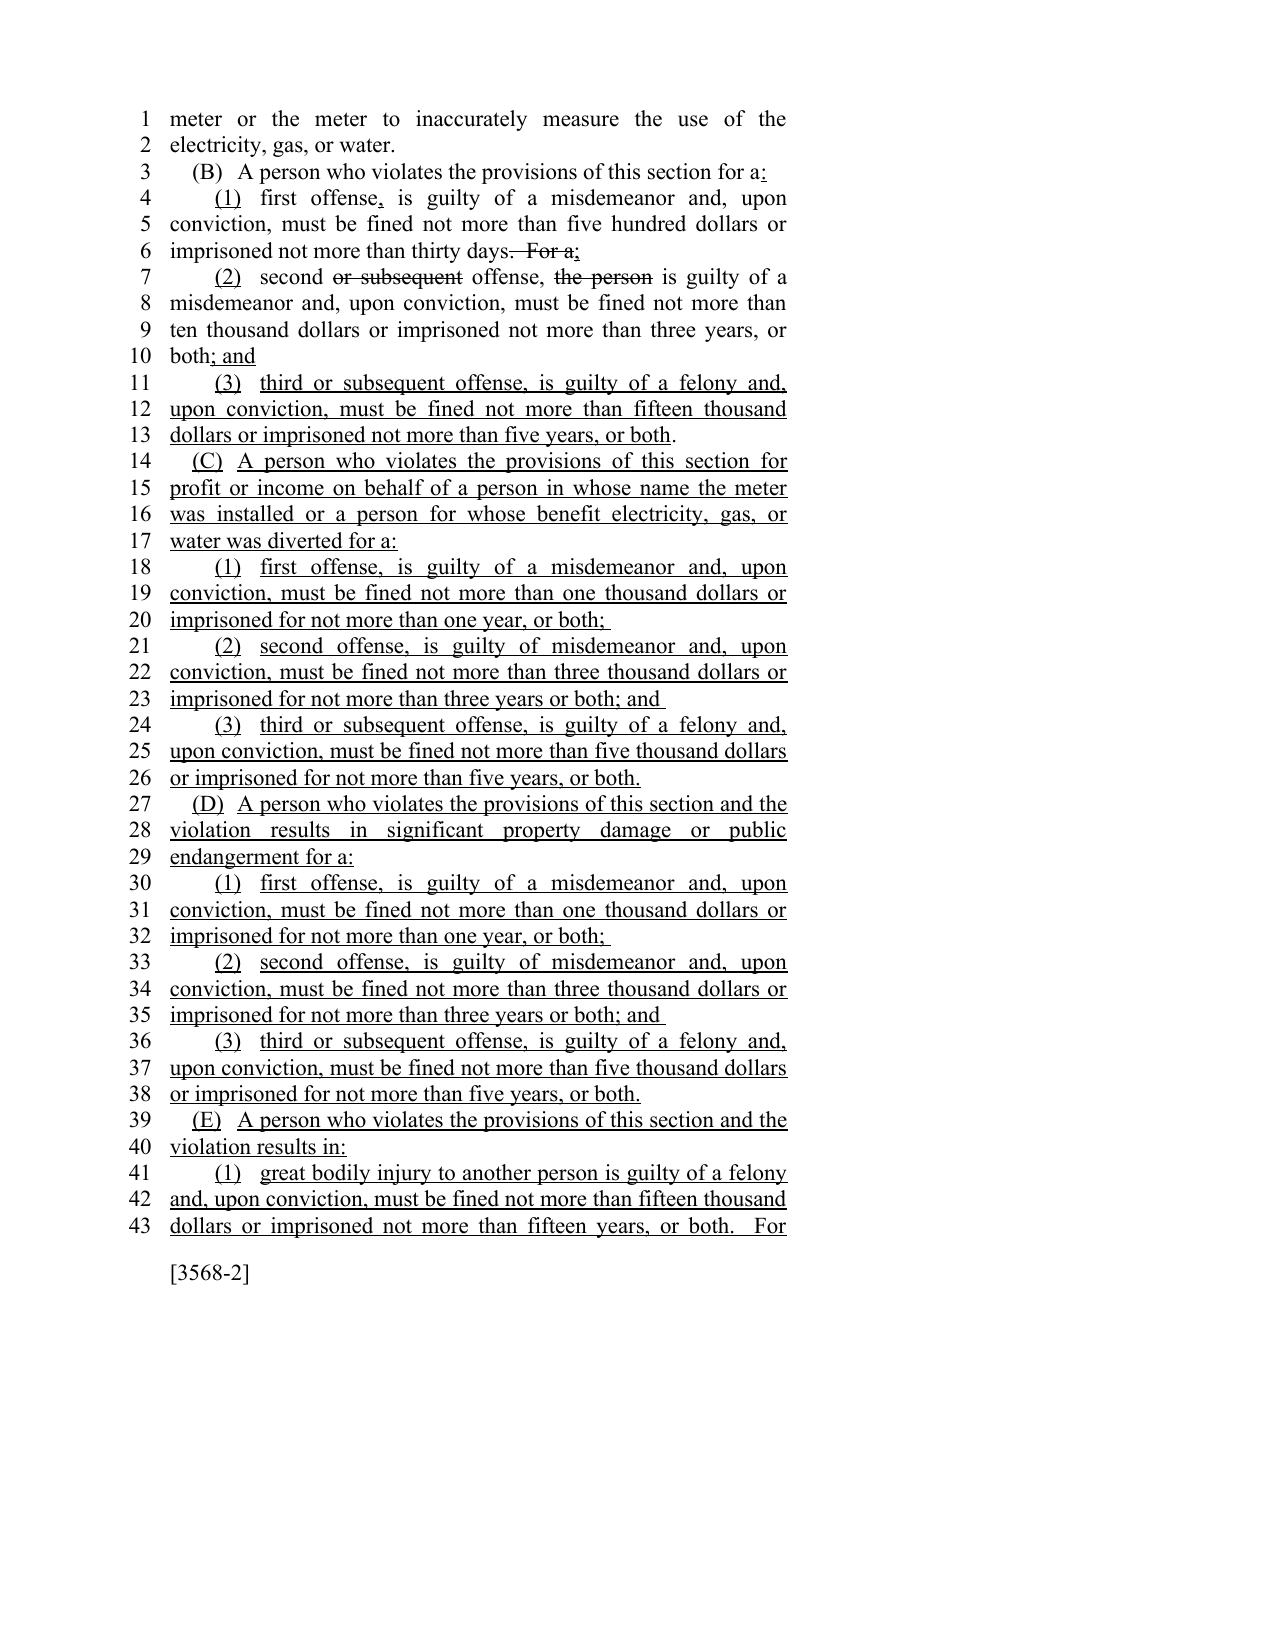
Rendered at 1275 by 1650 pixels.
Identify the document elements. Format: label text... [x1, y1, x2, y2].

text (2) second or subsequent offense, the person is guilty of a misdemeanor and, upon conviction, must be fined not more than ten thousand dollars or imprisoned not more than three years, or both; and [169, 263, 787, 368]
text (3) third or subsequent offense, is guilty of a felony and, upon conviction, must be fined not more than fifteen thousand dollars or imprisoned not more than five years, or both. [169, 368, 787, 418]
text (3) third or subsequent offense, is guilty of a felony and, upon conviction, must be fined not more than five thousand dollars or imprisoned for not more than five years, or both. [169, 1027, 787, 1077]
text (2) second offense, is guilty of misdemeanor and, upon conviction, must be fined not more than three thousand dollars or imprisoned for not more than three years or both; and [169, 682, 787, 711]
text (2) second offense, is guilty of misdemeanor and, upon conviction, must be fined not more than three thousand dollars or imprisoned for not more than three years or both; and [169, 632, 787, 681]
text (D) A person who violates the provisions of this section and the violation results in significant property damage or public endangerment for a: [169, 790, 787, 839]
text (1) first offense, is guilty of a misdemeanor and, upon conviction, must be fined not more than one thousand dollars or imprisoned for not more than one year, or both; [169, 920, 787, 948]
text (B) A person who violates the provisions of this section for a: [169, 158, 787, 184]
text (1) first offense, is guilty of a misdemeanor and, upon conviction, must be fined not more than one thousand dollars or imprisoned for not more than one year, or both; [169, 869, 787, 919]
text (E) A person who violates the provisions of this section and the violation results in: [169, 1106, 787, 1159]
text (C) A person who violates the provisions of this section for profit or income on behalf of a person in whose name the meter was installed or a person for whose benefit electricity, gas, or water was diverted for a: [169, 524, 787, 553]
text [169, 1209, 787, 1235]
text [169, 105, 787, 158]
text (3) third or subsequent offense, is guilty of a felony and, upon conviction, must be fined not more than fifteen thousand dollars or imprisoned not more than five years, or both. [169, 419, 787, 448]
text (3) third or subsequent offense, is guilty of a felony and, upon conviction, must be fined not more than five thousand dollars or imprisoned for not more than five years, or both. [169, 761, 787, 790]
text (C) A person who violates the provisions of this section for profit or income on behalf of a person in whose name the meter was installed or a person for whose benefit electricity, gas, or water was diverted for a: [169, 448, 787, 497]
text (C) A person who violates the provisions of this section for profit or income on behalf of a person in whose name the meter was installed or a person for whose benefit electricity, gas, or water was diverted for a: [169, 498, 787, 523]
text (1) first offense, is guilty of a misdemeanor and, upon conviction, must be fined not more than one thousand dollars or imprisoned for not more than one year, or both; [169, 603, 787, 632]
text (1) first offense, is guilty of a misdemeanor and, upon conviction, must be fined not more than one thousand dollars or imprisoned for not more than one year, or both; [169, 553, 787, 602]
text (3) third or subsequent offense, is guilty of a felony and, upon conviction, must be fined not more than five thousand dollars or imprisoned for not more than five years, or both. [169, 711, 787, 760]
text (D) A person who violates the provisions of this section and the violation results in significant property damage or public endangerment for a: [169, 840, 787, 869]
text (2) second offense, is guilty of misdemeanor and, upon conviction, must be fined not more than three thousand dollars or imprisoned for not more than three years or both; and [169, 999, 787, 1027]
text (1) first offense, is guilty of a misdemeanor and, upon conviction, must be fined not more than five hundred dollars or imprisoned not more than thirty days. For a; [169, 184, 787, 263]
text (2) second offense, is guilty of misdemeanor and, upon conviction, must be fined not more than three thousand dollars or imprisoned for not more than three years or both; and [169, 948, 787, 998]
text (3) third or subsequent offense, is guilty of a felony and, upon conviction, must be fined not more than five thousand dollars or imprisoned for not more than five years, or both. [169, 1078, 787, 1106]
